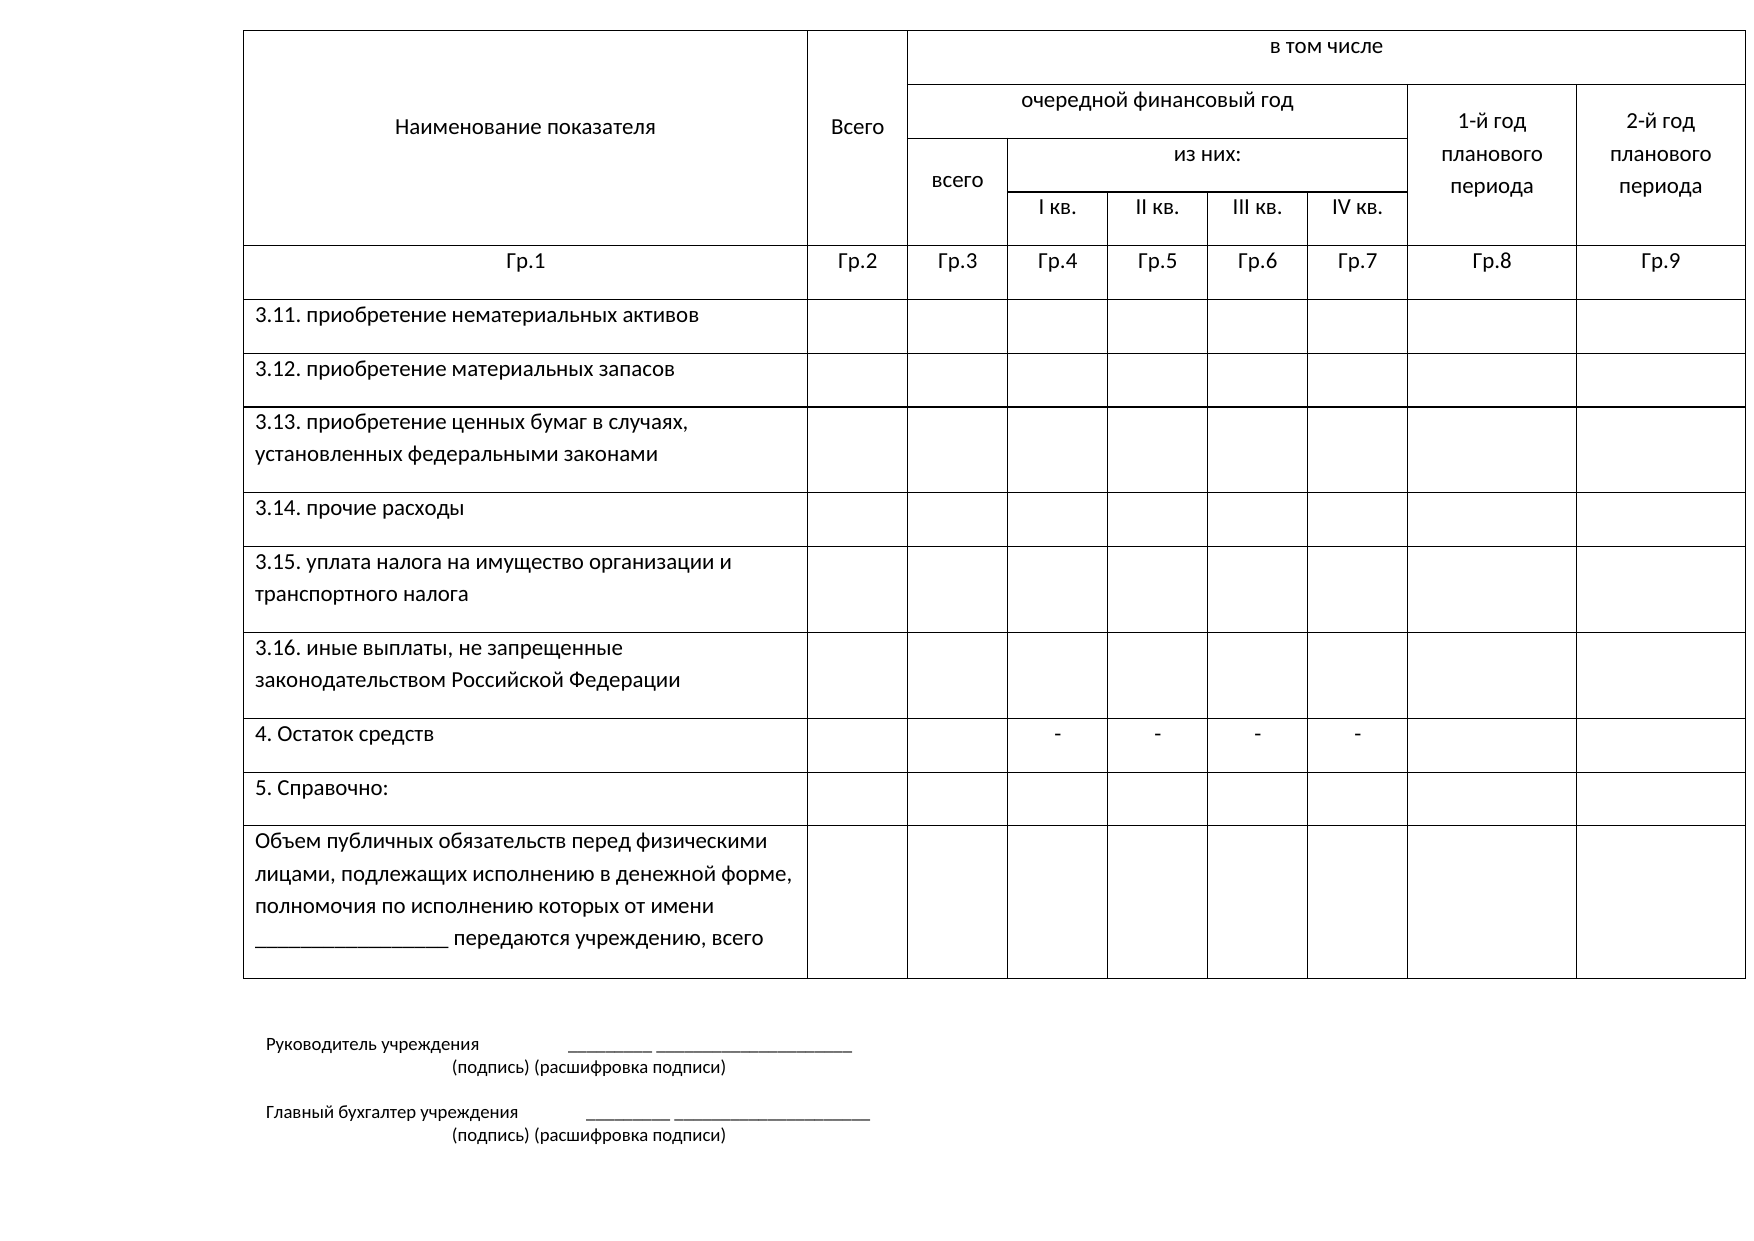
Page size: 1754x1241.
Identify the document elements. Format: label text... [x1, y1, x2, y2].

table_cell [1577, 773, 1745, 825]
table_cell [808, 633, 907, 718]
table_cell [1577, 300, 1745, 353]
table_cell 5. Справочно: [244, 773, 807, 825]
table_cell [808, 408, 907, 492]
table_cell [1008, 354, 1107, 406]
table_cell [1308, 354, 1407, 406]
table_cell [1308, 547, 1407, 632]
table_cell [1308, 408, 1407, 492]
table_cell [908, 633, 1007, 718]
table_cell [1208, 633, 1307, 718]
table_cell 3.13. приобретение ценных бумаг в случаях, установленных федеральными законами [244, 408, 807, 492]
table_cell [808, 719, 907, 772]
table_cell [1208, 826, 1307, 978]
table_cell [1408, 408, 1576, 492]
table_cell [1208, 773, 1307, 825]
table_cell [1208, 300, 1307, 353]
table_cell [1577, 633, 1745, 718]
table_cell [808, 826, 907, 978]
table_cell [1108, 547, 1207, 632]
table_cell [1408, 300, 1576, 353]
table_cell [1577, 354, 1745, 406]
table_cell [1408, 493, 1576, 546]
table_cell [908, 493, 1007, 546]
table_cell IV кв. [1308, 193, 1407, 245]
table_cell очередной финансовый год [908, 85, 1407, 138]
table_cell Гр.8 [1408, 246, 1576, 299]
table_cell [1577, 826, 1745, 978]
table_cell [908, 826, 1007, 978]
table_cell [808, 547, 907, 632]
table_cell [1208, 493, 1307, 546]
table_cell [1408, 633, 1576, 718]
table_header Наименование показателя [244, 31, 807, 245]
table_cell [1408, 826, 1576, 978]
table_cell из них: [1008, 139, 1407, 191]
table_cell III кв. [1208, 193, 1307, 245]
table_cell - [1008, 719, 1107, 772]
table_cell [1577, 493, 1745, 546]
table_cell [1308, 300, 1407, 353]
table_cell [1008, 547, 1107, 632]
table_cell [1308, 633, 1407, 718]
table_cell Гр.2 [808, 246, 907, 299]
table_cell 1-й год планового периода [1408, 85, 1576, 245]
table_cell Гр.3 [908, 246, 1007, 299]
table_cell [1577, 719, 1745, 772]
table_cell 3.12. приобретение материальных запасов [244, 354, 807, 406]
table_cell [1108, 300, 1207, 353]
table_cell [1308, 493, 1407, 546]
table_cell [908, 719, 1007, 772]
table_cell [1577, 547, 1745, 632]
table_cell [908, 408, 1007, 492]
table_cell [1108, 493, 1207, 546]
table_cell [908, 773, 1007, 825]
table_cell [808, 493, 907, 546]
table_cell [1008, 826, 1107, 978]
table_cell 3.16. иные выплаты, не запрещенные законодательством Российской Федерации [244, 633, 807, 718]
table_cell Гр.9 [1577, 246, 1745, 299]
table_cell 4. Остаток средств [244, 719, 807, 772]
table_cell [1408, 354, 1576, 406]
table_cell [1008, 300, 1107, 353]
table_cell - [1308, 719, 1407, 772]
table_cell Гр.4 [1008, 246, 1107, 299]
table_cell [1108, 773, 1207, 825]
table_cell [1208, 354, 1307, 406]
table_cell [1408, 547, 1576, 632]
table_cell [1408, 719, 1576, 772]
table_cell 3.11. приобретение нематериальных активов [244, 300, 807, 353]
table_cell [1577, 408, 1745, 492]
text (подпись) (расшифровка подписи) [266, 1055, 1636, 1078]
table_cell [1108, 408, 1207, 492]
table_cell [808, 773, 907, 825]
table_cell I кв. [1008, 193, 1107, 245]
table_cell [808, 354, 907, 406]
table_cell [1108, 826, 1207, 978]
text Руководитель учреждения _________ _____________________ [266, 1032, 1636, 1055]
table_cell [1008, 408, 1107, 492]
table_cell II кв. [1108, 193, 1207, 245]
table_cell Гр.7 [1308, 246, 1407, 299]
table_cell [1408, 773, 1576, 825]
table_cell [908, 354, 1007, 406]
table_cell [1208, 547, 1307, 632]
table_cell 3.15. уплата налога на имущество организации и транспортного налога [244, 547, 807, 632]
table_cell Гр.6 [1208, 246, 1307, 299]
table_cell [808, 300, 907, 353]
table_cell [1208, 408, 1307, 492]
table_header в том числе [908, 31, 1745, 84]
table_cell [908, 300, 1007, 353]
table_cell всего [908, 139, 1007, 245]
text Главный бухгалтер учреждения _________ _____________________ [266, 1101, 1636, 1124]
table_cell 2-й год планового периода [1577, 85, 1745, 245]
text (подпись) (расшифровка подписи) [266, 1124, 1636, 1147]
table_cell - [1208, 719, 1307, 772]
table_cell [1008, 633, 1107, 718]
table_header Всего [808, 31, 907, 245]
table_cell [1308, 826, 1407, 978]
table_cell - [1108, 719, 1207, 772]
table_cell Гр.1 [244, 246, 807, 299]
table_cell [1308, 773, 1407, 825]
table_cell [1008, 493, 1107, 546]
table_cell [1108, 354, 1207, 406]
table_cell [908, 547, 1007, 632]
table_cell 3.14. прочие расходы [244, 493, 807, 546]
table_cell [1008, 773, 1107, 825]
table_cell [1108, 633, 1207, 718]
table_cell Гр.5 [1108, 246, 1207, 299]
table_cell Объем публичных обязательств перед физическими лицами, подлежащих исполнению в денежной форме, полномочия по исполнению которых от имени _________________ передаются учреждению, всего [244, 826, 807, 978]
